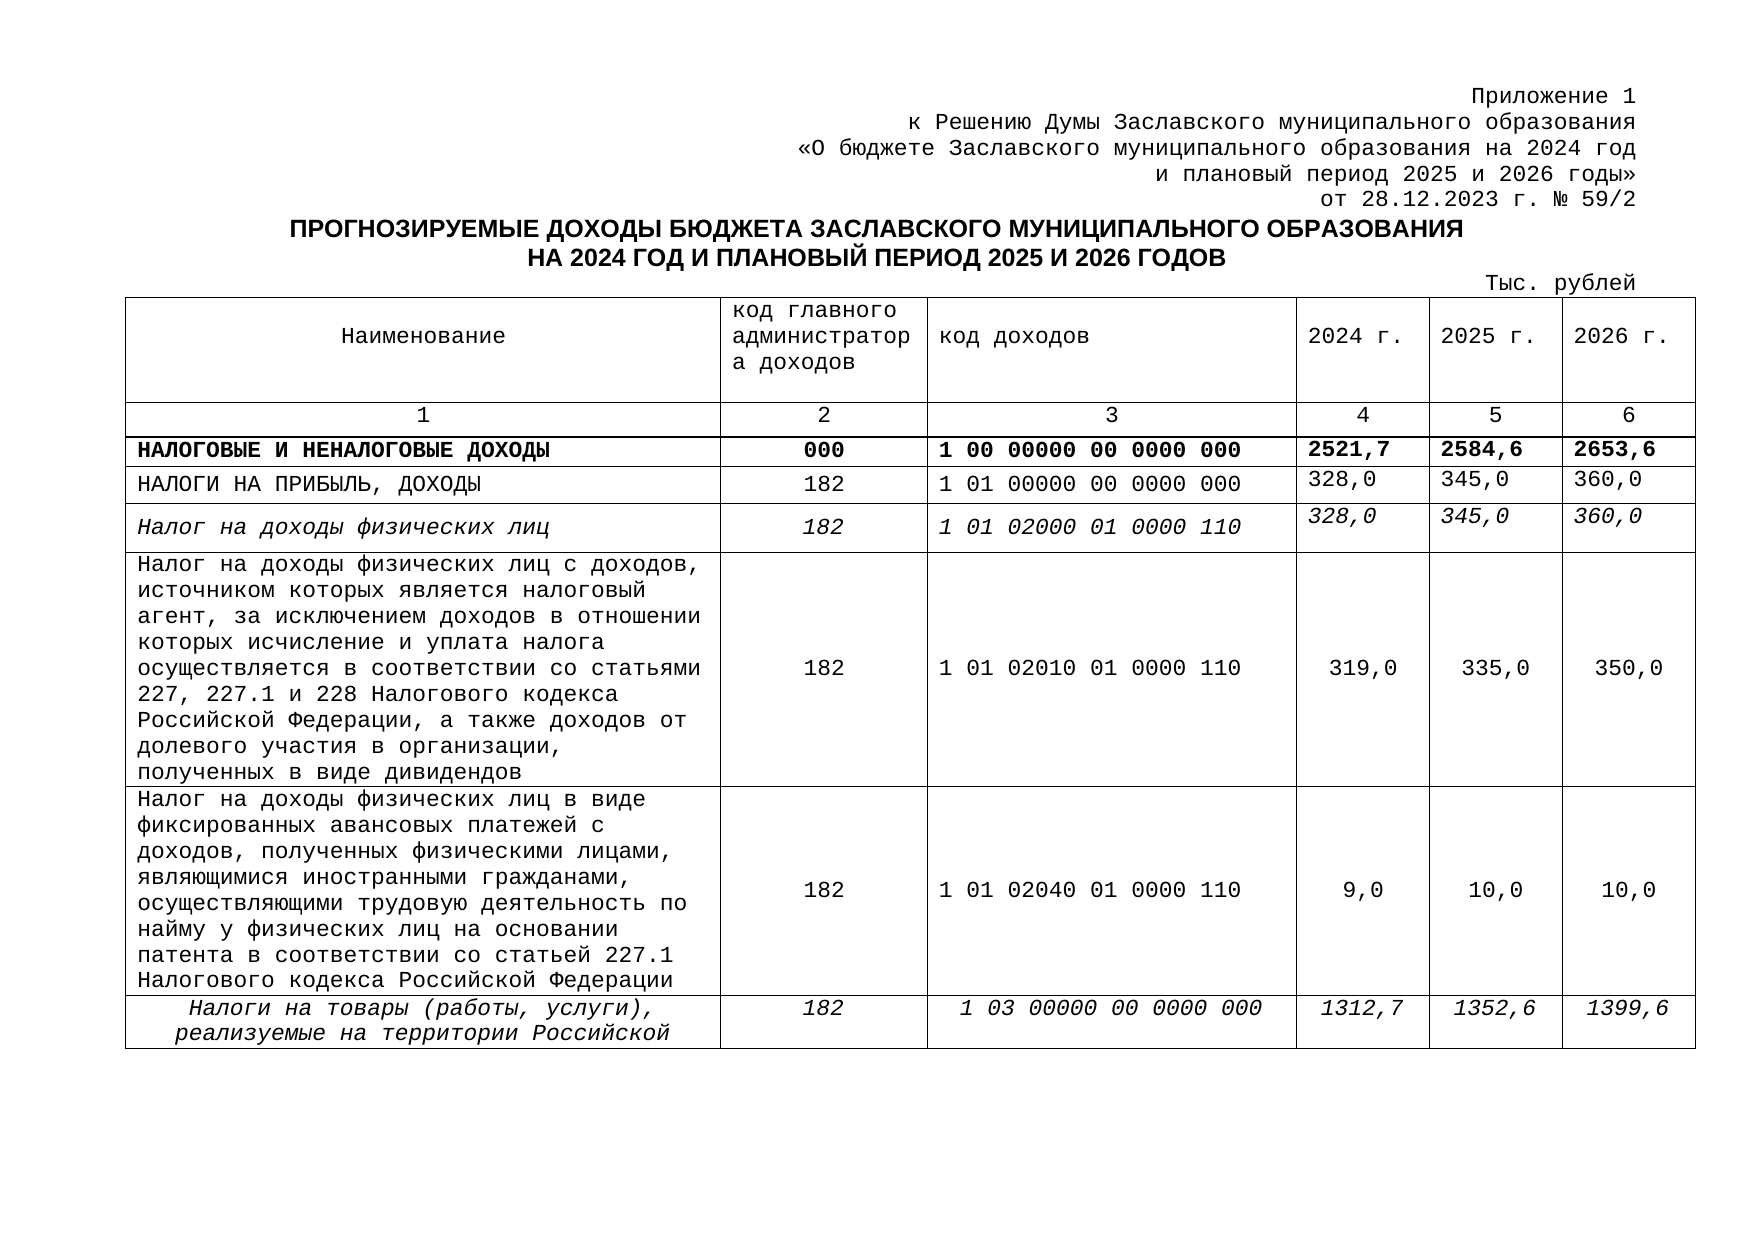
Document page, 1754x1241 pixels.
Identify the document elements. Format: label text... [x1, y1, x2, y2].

text НА 2024 ГОД И ПЛАНОВЫЙ ПЕРИОД 2025 И 2026 ГОДОВ [118, 242, 1636, 271]
table_header 2024 г. [1297, 298, 1429, 402]
table_cell 2584,6 [1430, 438, 1562, 466]
table_cell 328,0 [1297, 467, 1429, 503]
table_cell 10,0 [1563, 787, 1695, 995]
table_cell Налог на доходы физических лиц с доходов, источником которых является налоговый агент, за исключением доходов в отношении которых исчисление и уплата налога осуществляется в соответствии со статьями 227, 227.1 и 228 Налогового кодекса Российской Федерации, а также доходов от долевого участия в организации, полученных в виде дивидендов [126, 553, 720, 786]
table_cell 9,0 [1297, 787, 1429, 995]
table_cell 2 [721, 403, 927, 436]
table_cell 328,0 [1297, 504, 1429, 552]
table_cell 182 [721, 467, 927, 503]
table_cell 3 [928, 403, 1296, 436]
table_cell 2521,7 [1297, 438, 1429, 466]
table_cell 360,0 [1563, 467, 1695, 503]
text ПРОГНОЗИРУЕМЫЕ ДОХОДЫ БЮДЖЕТА ЗАСЛАВСКОГО МУНИЦИПАЛЬНОГО ОБРАЗОВАНИЯ [118, 214, 1636, 242]
text к Решению Думы Заславского муниципального образования [118, 110, 1636, 136]
table_cell 1 01 00000 00 0000 000 [928, 467, 1296, 503]
table_cell 000 [721, 438, 927, 466]
table_header код доходов [928, 298, 1296, 402]
table_cell 4 [1297, 403, 1429, 436]
table_cell 335,0 [1430, 553, 1562, 786]
table_header 2026 г. [1563, 298, 1695, 402]
text и плановый период 2025 и 2026 годы» [118, 162, 1636, 188]
text «О бюджете Заславского муниципального образования на 2024 год [118, 136, 1636, 162]
table_cell 1 01 02040 01 0000 110 [928, 787, 1296, 995]
table_cell 345,0 [1430, 504, 1562, 552]
table_cell 182 [721, 996, 927, 1048]
table_cell 1352,6 [1430, 996, 1562, 1048]
table_cell 360,0 [1563, 504, 1695, 552]
table_cell 319,0 [1297, 553, 1429, 786]
table_cell 350,0 [1563, 553, 1695, 786]
table_cell 5 [1430, 403, 1562, 436]
table_cell 10,0 [1430, 787, 1562, 995]
table_cell НАЛОГИ НА ПРИБЫЛЬ, ДОХОДЫ [126, 467, 720, 503]
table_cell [928, 996, 1296, 1048]
table_cell 182 [721, 553, 927, 786]
table_cell 6 [1563, 403, 1695, 436]
table_cell 1 01 02010 01 0000 110 [928, 553, 1296, 786]
text Тыс. рублей [118, 271, 1636, 297]
table_cell 1 00 00000 00 0000 000 [928, 438, 1296, 466]
table_cell 182 [721, 787, 927, 995]
table_cell 1399,6 [1563, 996, 1695, 1048]
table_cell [126, 996, 720, 1048]
text от 28.12.2023 г. № 59/2 [118, 188, 1636, 214]
table_header Наименование [126, 298, 720, 402]
text Приложение 1 [118, 84, 1636, 110]
table_cell 345,0 [1430, 467, 1562, 503]
table_cell 182 [721, 504, 927, 552]
table_cell Налог на доходы физических лиц [126, 504, 720, 552]
table_cell 2653,6 [1563, 438, 1695, 466]
table_header 2025 г. [1430, 298, 1562, 402]
table_cell 1312,7 [1297, 996, 1429, 1048]
table_cell 1 01 02000 01 0000 110 [928, 504, 1296, 552]
table_cell НАЛОГОВЫЕ И НЕНАЛОГОВЫЕ ДОХОДЫ [126, 438, 720, 466]
table_cell 1 [126, 403, 720, 436]
table_header код главного администратора доходов [721, 298, 927, 402]
table_cell Налог на доходы физических лиц в виде фиксированных авансовых платежей с доходов, полученных физическими лицами, являющимися иностранными гражданами, осуществляющими трудовую деятельность по найму у физических лиц на основании патента в соответствии со статьей 227.1 Налогового кодекса Российской Федерации [126, 787, 720, 995]
